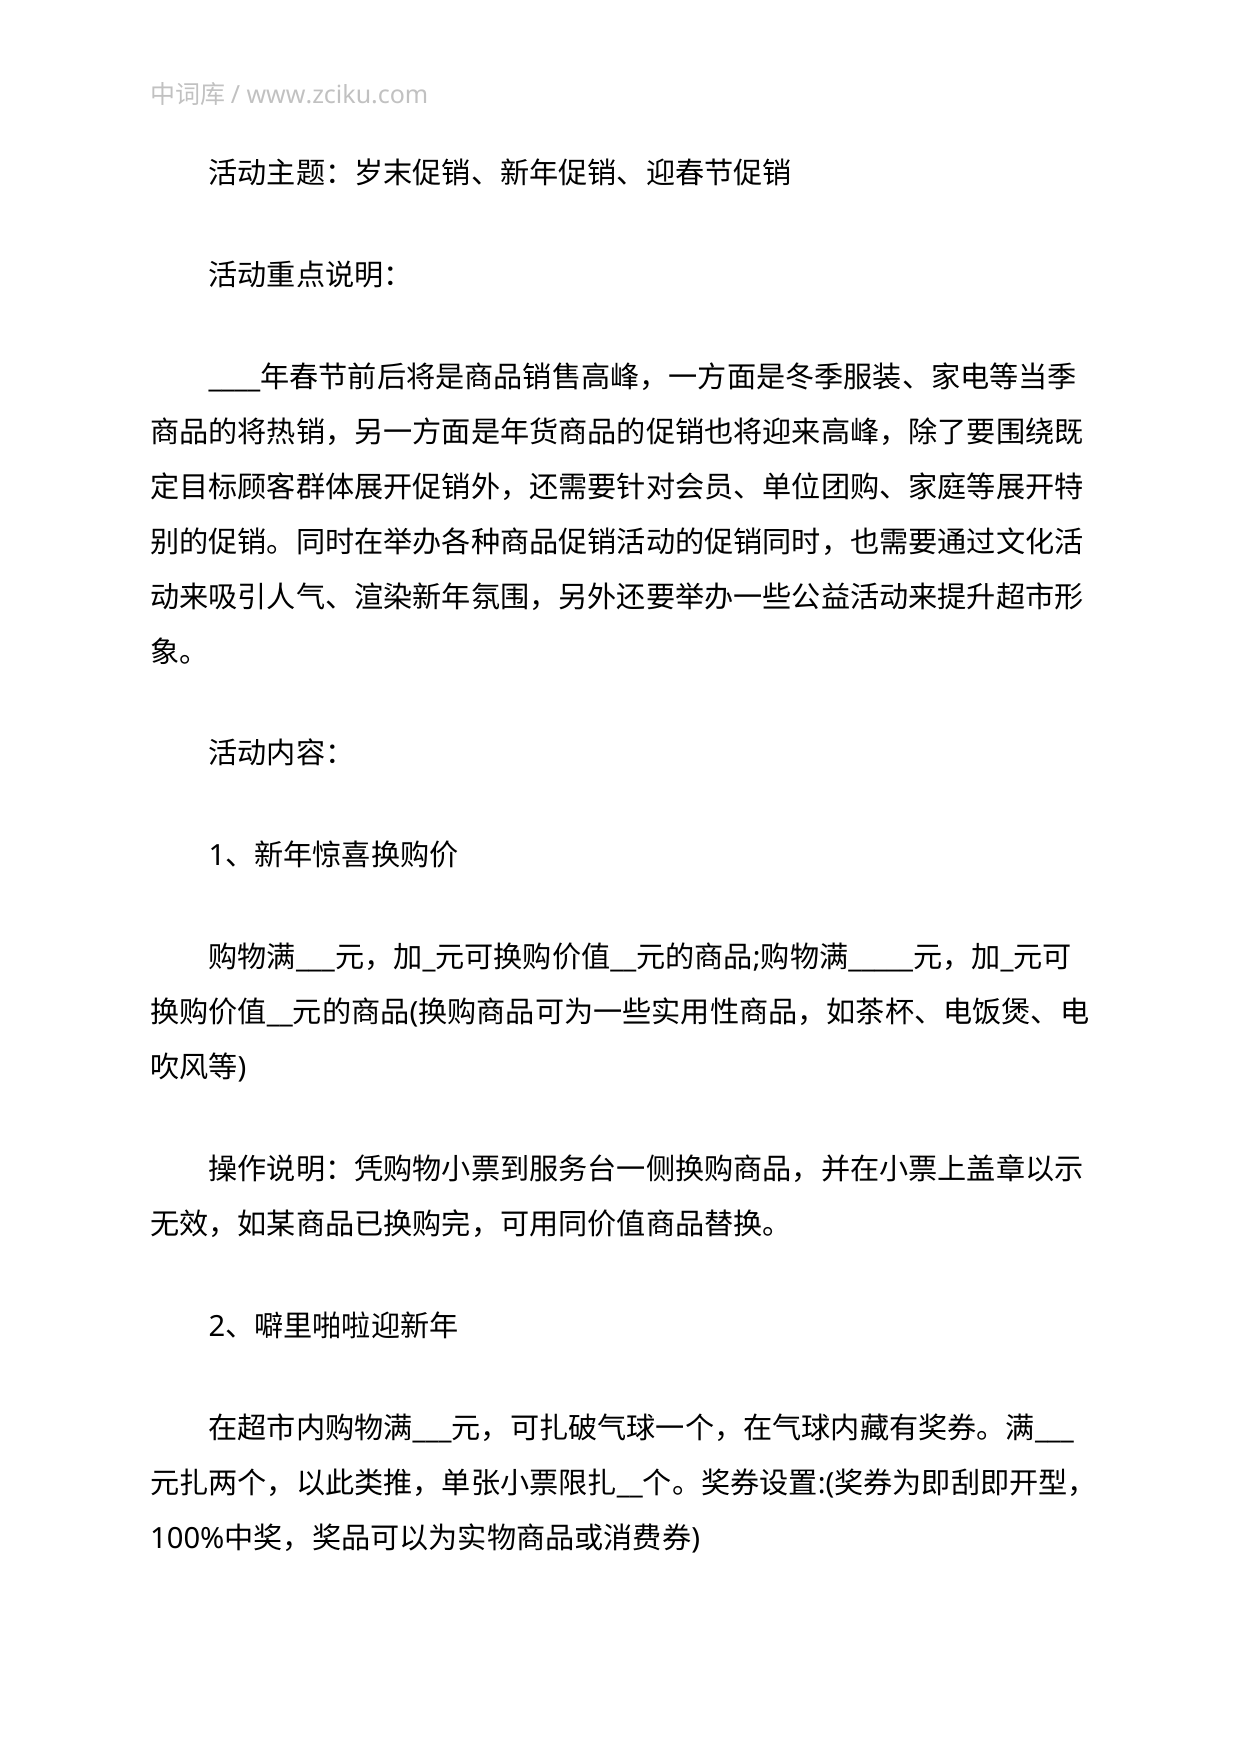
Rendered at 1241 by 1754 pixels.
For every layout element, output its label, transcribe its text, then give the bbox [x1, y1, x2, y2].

text 2、噼里啪啦迎新年 [150, 1302, 1090, 1345]
text 购物满___元，加_元可换购价值__元的商品;购物满_____元，加_元可换购价值__元的商品(换购商品可为一些实用性商品，如茶杯、电饭煲、电吹风等) [150, 934, 1090, 1086]
text 在超市内购物满___元，可扎破气球一个，在气球内藏有奖券。满___元扎两个，以此类推，单张小票限扎__个。奖券设置:(奖券为即刮即开型，100%中奖，奖品可以为实物商品或消费券) [150, 1404, 1090, 1557]
text 操作说明：凭购物小票到服务台一侧换购商品，并在小票上盖章以示无效，如某商品已换购完，可用同价值商品替换。 [150, 1146, 1090, 1243]
text 活动内容： [150, 730, 1090, 772]
text 1、新年惊喜换购价 [150, 832, 1090, 874]
text 活动重点说明： [150, 252, 1090, 294]
text 活动主题：岁末促销、新年促销、迎春节促销 [150, 150, 1090, 192]
text ____年春节前后将是商品销售高峰，一方面是冬季服装、家电等当季商品的将热销，另一方面是年货商品的促销也将迎来高峰，除了要围绕既定目标顾客群体展开促销外，还需要针对会员、单位团购、家庭等展开特别的促销。同时在举办各种商品促销活动的促销同时，也需要通过文化活动来吸引人气、渲染新年氛围，另外还要举办一些公益活动来提升超市形象。 [150, 353, 1090, 670]
